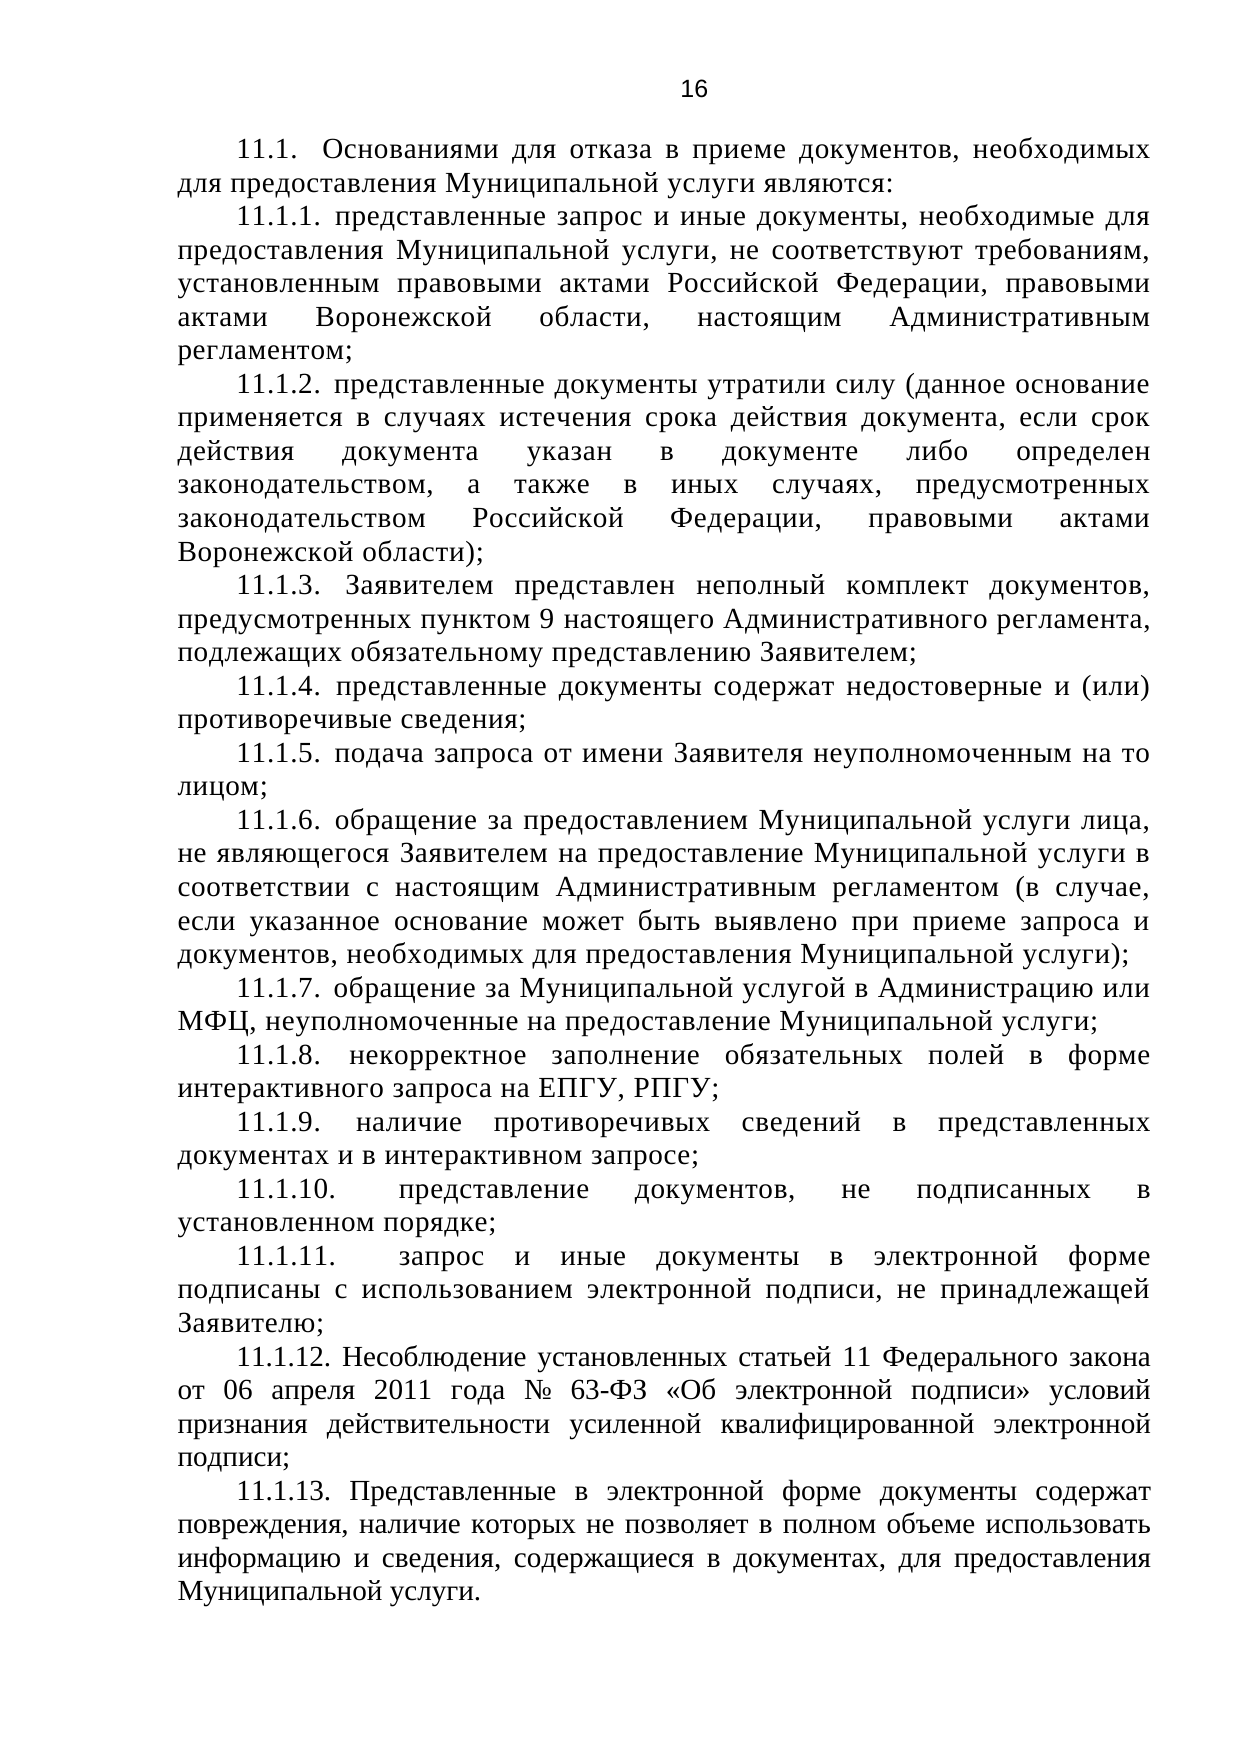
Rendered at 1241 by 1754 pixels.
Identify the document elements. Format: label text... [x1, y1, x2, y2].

list подача запроса от имени Заявителя неуполномоченным на то лицом; [177, 735, 1152, 802]
list представленные запрос и иные документы, необходимые для предоставления Муниципальной услуги, не соответствуют требованиям, установленным правовыми актами Российской Федерации, правовыми актами Воронежской области, настоящим Административным регламентом; [177, 198, 1152, 366]
list Заявителем представлен неполный комплект документов, предусмотренных пунктом 9 настоящего Административного регламента, подлежащих обязательному представлению Заявителем; [177, 567, 1152, 668]
list обращение за предоставлением Муниципальной услуги лица, не являющегося Заявителем на предоставление Муниципальной услуги в соответствии с настоящим Административным регламентом (в случае, если указанное основание может быть выявлено при приеме запроса и документов, необходимых для предоставления Муниципальной услуги); [177, 802, 1152, 970]
list некорректное заполнение обязательных полей в форме интерактивного запроса на ЕПГУ, РПГУ; [177, 1037, 1152, 1104]
list 11.1.13. Представленные в электронной форме документы содержат повреждения, наличие которых не позволяет в полном объеме использовать информацию и сведения, содержащиеся в документах, для предоставления Муниципальной услуги. [177, 1473, 1152, 1607]
list представление документов, не подписанных в установленном порядке; [177, 1171, 1152, 1238]
list наличие противоречивых сведений в представленных документах и в интерактивном запросе; [177, 1104, 1152, 1171]
list обращение за Муниципальной услугой в Администрацию или МФЦ, неуполномоченные на предоставление Муниципальной услуги; [177, 970, 1152, 1037]
list запрос и иные документы в электронной форме подписаны с использованием электронной подписи, не принадлежащей Заявителю; [177, 1238, 1152, 1339]
list Основаниями для отказа в приеме документов, необходимых для предоставления Муниципальной услуги являются: [177, 131, 1152, 198]
list представленные документы содержат недостоверные и (или) противоречивые сведения; [177, 668, 1152, 735]
list 11.1.12. Несоблюдение установленных статьей 11 Федерального закона от 06 апреля 2011 года № 63-ФЗ «Об электронной подписи» условий признания действительности усиленной квалифицированной электронной подписи; [177, 1339, 1152, 1473]
list представленные документы утратили силу (данное основание применяется в случаях истечения срока действия документа, если срок действия документа указан в документе либо определен законодательством, а также в иных случаях, предусмотренных законодательством Российской Федерации, правовыми актами Воронежской области); [177, 366, 1152, 567]
